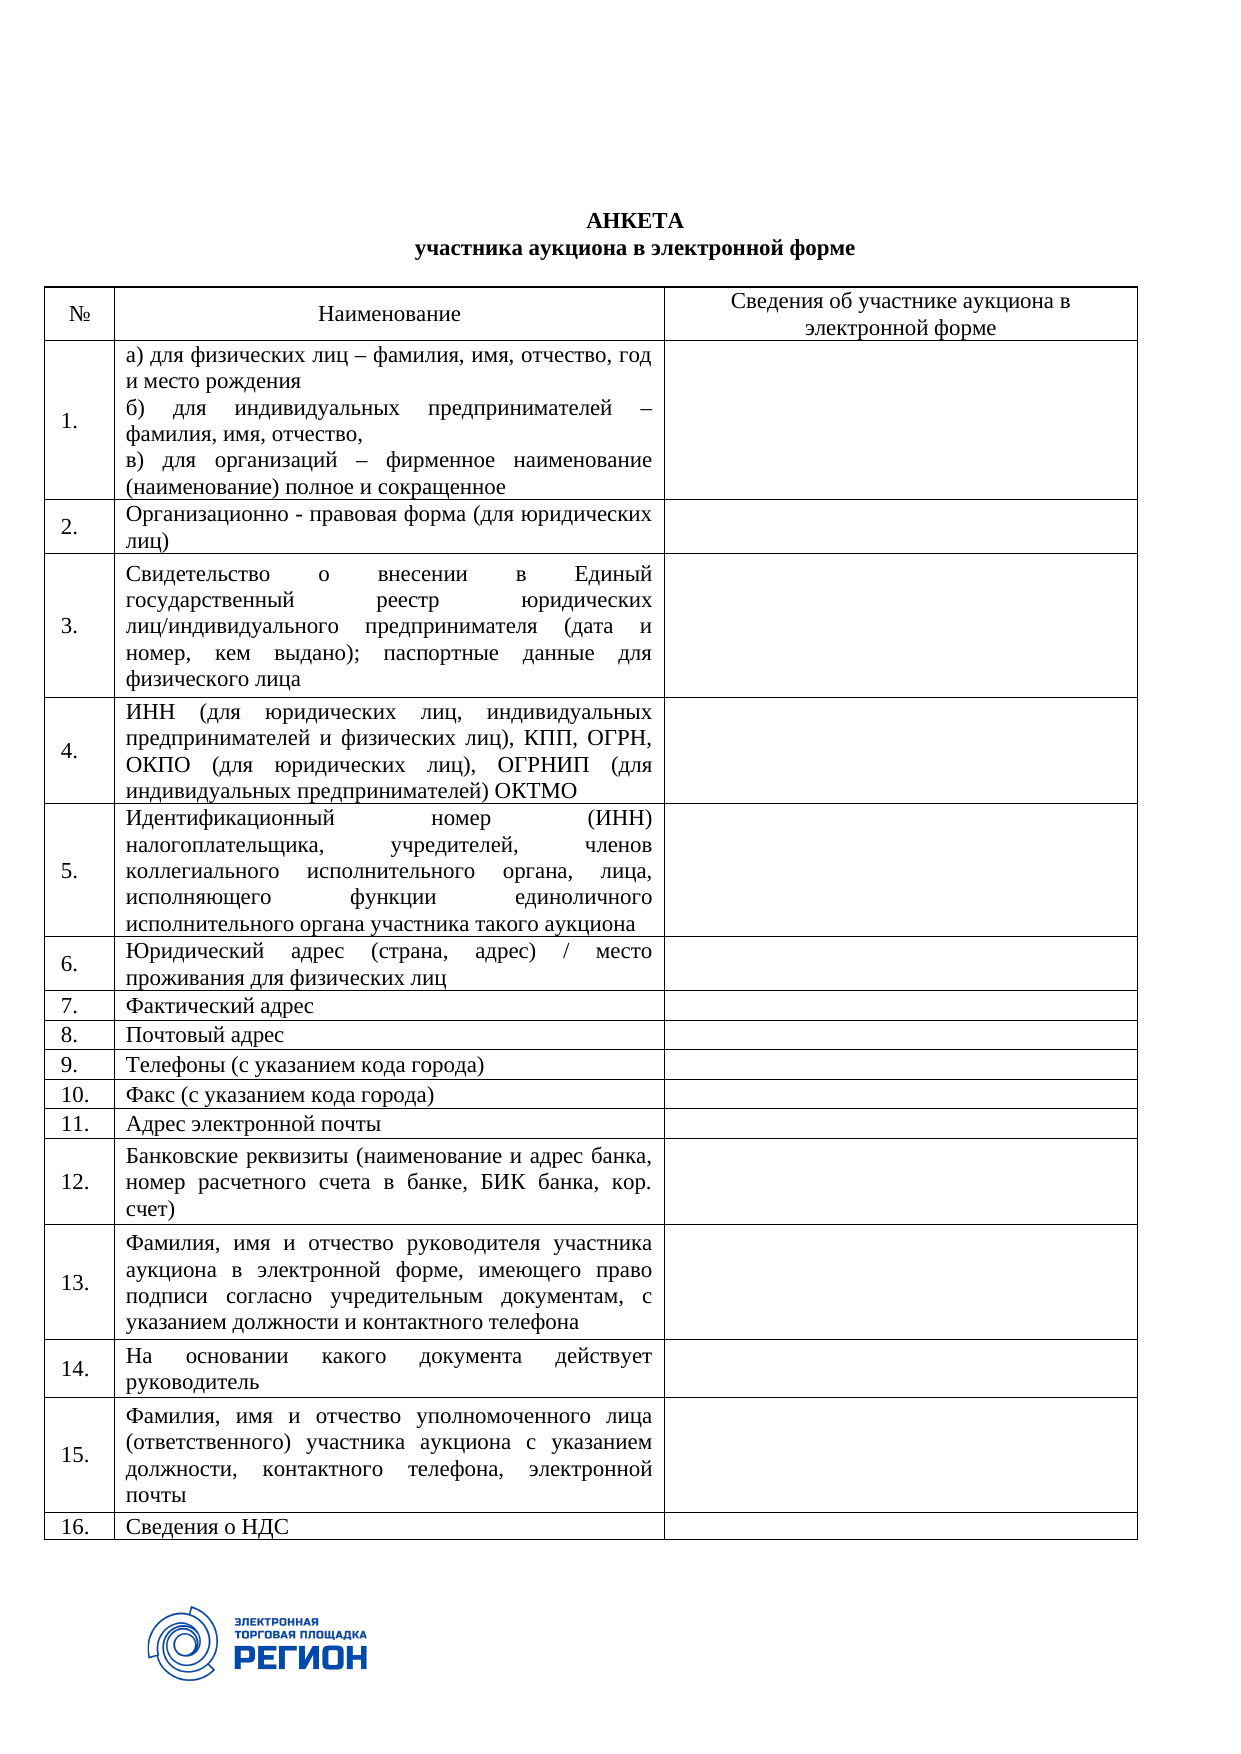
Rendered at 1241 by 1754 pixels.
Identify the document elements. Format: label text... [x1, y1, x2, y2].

table_cell Идентификационный номер (ИНН) налогоплательщика, учредителей, членов коллегиального исполнительного органа, лица, исполняющего функции единоличного исполнительного органа участника такого аукциона [115, 804, 664, 936]
table_cell Фамилия, имя и отчество руководителя участника аукциона в электронной форме, имеющего право подписи согласно учредительным документам, с указанием должности и контактного телефона [115, 1225, 664, 1339]
table_cell [45, 1340, 114, 1397]
table_cell [665, 1050, 1137, 1079]
table_cell Фактический адрес [115, 991, 664, 1019]
table_cell [45, 698, 114, 803]
table_cell [45, 1513, 114, 1539]
table_cell [665, 1513, 1137, 1539]
table_cell [45, 937, 114, 990]
table_cell [45, 1080, 114, 1108]
table_cell [665, 991, 1137, 1019]
table_cell Адрес электронной почты [115, 1109, 664, 1138]
table_cell [665, 1109, 1137, 1138]
text участника аукциона в электронной форме [148, 234, 1122, 260]
table_cell [45, 991, 114, 1019]
table_cell [665, 1340, 1137, 1397]
table_header Наименование [115, 288, 664, 340]
table_header № [45, 288, 114, 340]
table_cell [665, 1080, 1137, 1108]
table_cell [45, 500, 114, 553]
table_cell Организационно - правовая форма (для юридических лиц) [115, 500, 664, 553]
text АНКЕТА [148, 207, 1122, 234]
table_cell Юридический адрес (страна, адрес) / место проживания для физических лиц [115, 937, 664, 990]
table_cell ИНН (для юридических лиц, индивидуальных предпринимателей и физических лиц), КПП, ОГРН, ОКПО (для юридических лиц), ОГРНИП (для индивидуальных предпринимателей) ОКТМО [115, 698, 664, 803]
table_cell Банковские реквизиты (наименование и адрес банка, номер расчетного счета в банке, БИК банка, кор. счет) [115, 1139, 664, 1224]
table_cell а) для физических лиц – фамилия, имя, отчество, год и место рождения б) для индивидуальных предпринимателей – фамилия, имя, отчество, в) для организаций – фирменное наименование (наименование) полное и сокращенное [115, 341, 664, 499]
table_cell [665, 1021, 1137, 1049]
table_cell [665, 804, 1137, 936]
table_cell [45, 1050, 114, 1079]
table_cell [45, 804, 114, 936]
table_cell Свидетельство о внесении в Единый государственный реестр юридических лиц/индивидуального предпринимателя (дата и номер, кем выдано); паспортные данные для физического лица [115, 554, 664, 697]
table_cell [665, 1398, 1137, 1512]
table_cell [45, 1398, 114, 1512]
table_cell [665, 1139, 1137, 1224]
table_cell [45, 1021, 114, 1049]
table_cell На основании какого документа действует руководитель [115, 1340, 664, 1397]
table_cell [45, 1109, 114, 1138]
table_cell [45, 554, 114, 697]
table_cell [665, 341, 1137, 499]
table_cell [45, 1225, 114, 1339]
table_cell Сведения о НДС [115, 1513, 664, 1539]
picture [147, 1606, 367, 1681]
table_header Сведения об участнике аукциона в электронной форме [665, 288, 1137, 340]
table_cell [665, 698, 1137, 803]
table_cell [665, 937, 1137, 990]
table_cell [665, 1225, 1137, 1339]
table_cell Телефоны (с указанием кода города) [115, 1050, 664, 1079]
table_cell [45, 1139, 114, 1224]
table_cell Факс (с указанием кода города) [115, 1080, 664, 1108]
table_cell [45, 341, 114, 499]
table_cell Фамилия, имя и отчество уполномоченного лица (ответственного) участника аукциона с указанием должности, контактного телефона, электронной почты [115, 1398, 664, 1512]
table_cell Почтовый адрес [115, 1021, 664, 1049]
table_cell [665, 500, 1137, 553]
table_cell [665, 554, 1137, 697]
